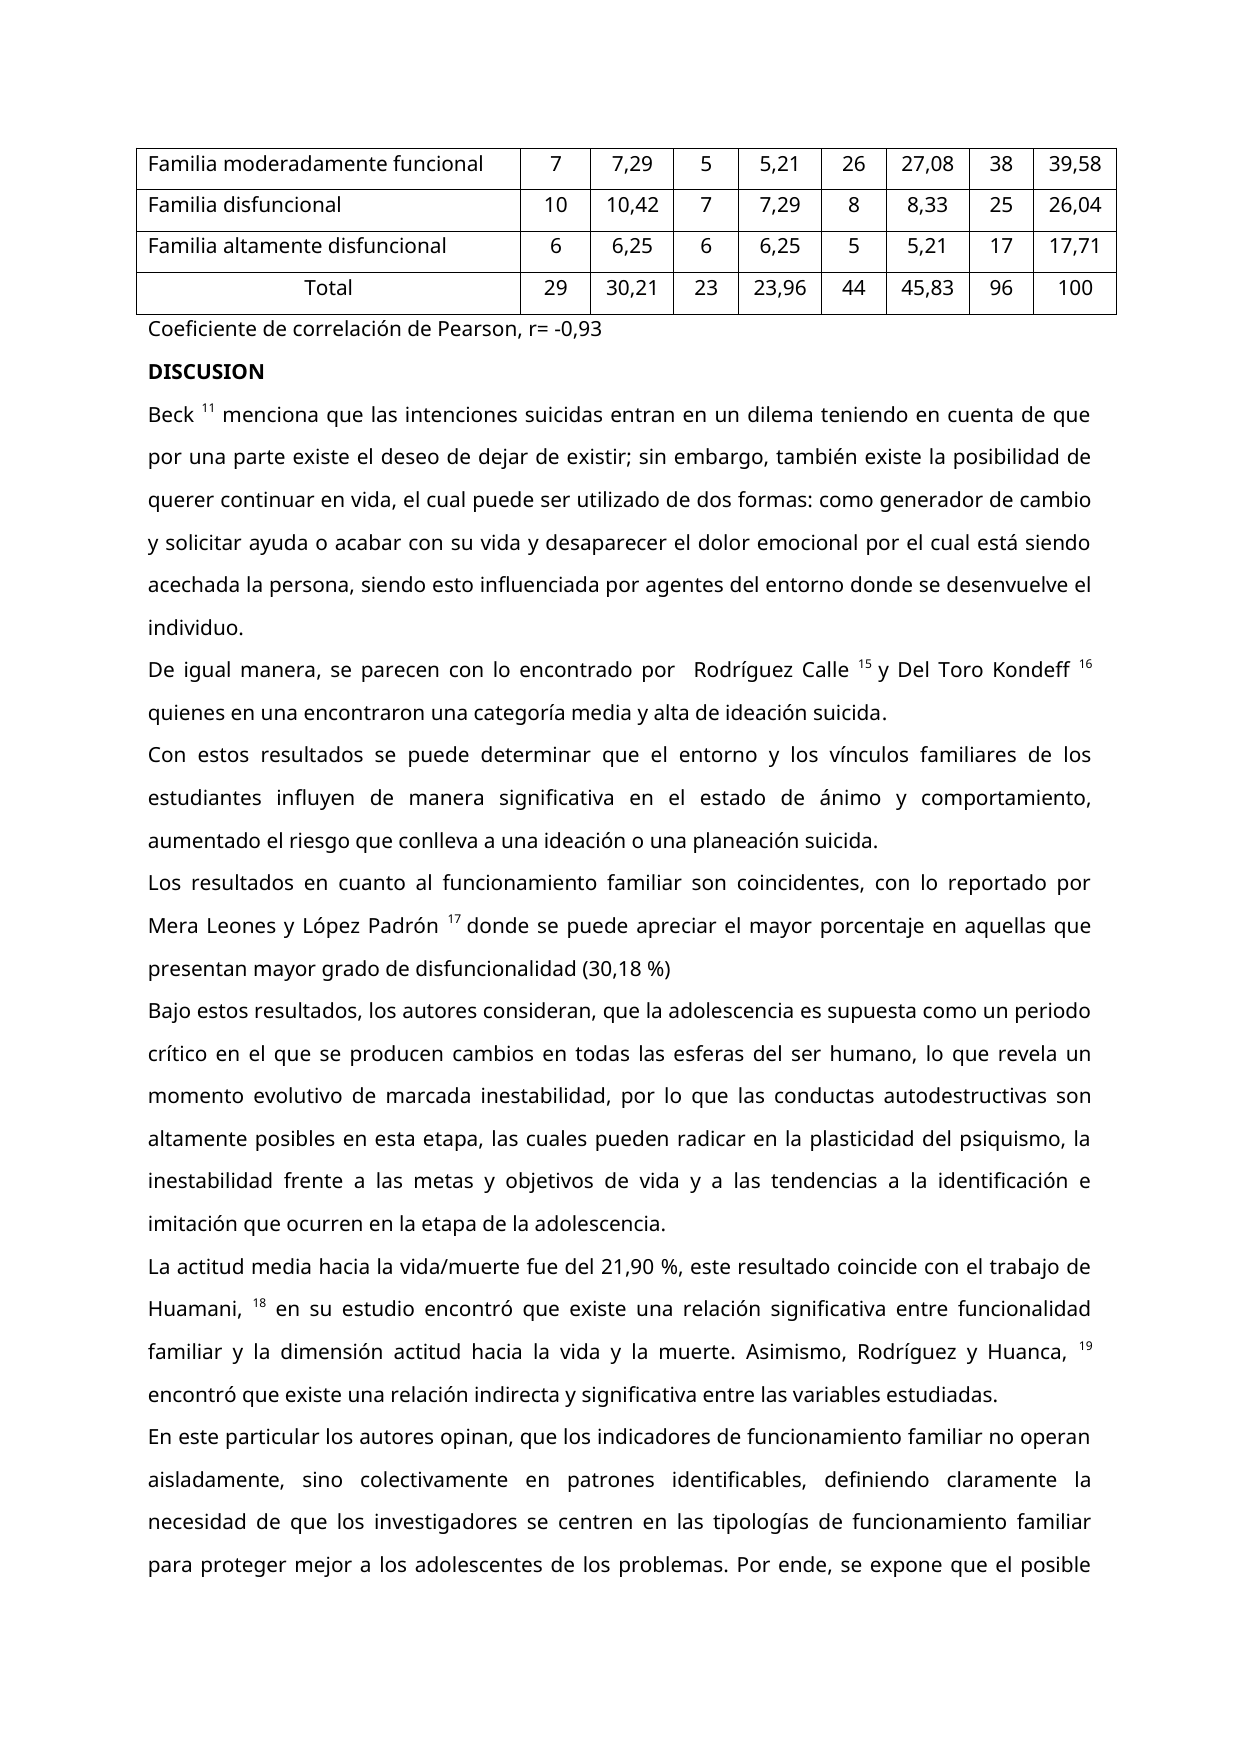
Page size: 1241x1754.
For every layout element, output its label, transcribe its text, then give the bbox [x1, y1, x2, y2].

text De igual manera, se parecen con lo encontrado por Rodríguez Calle 15 y Del Toro Kondeff 16 quienes en una encontraron una categoría media y alta de ideación suicida. [148, 655, 1092, 726]
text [148, 1422, 1092, 1578]
text Beck 11 menciona que las intenciones suicidas entran en un dilema teniendo en cuenta de que por una parte existe el deseo de dejar de existir; sin embargo, también existe la posibilidad de querer continuar en vida, el cual puede ser utilizado de dos formas: como generador de cambio y solicitar ayuda o acabar con su vida y desaparecer el dolor emocional por el cual está siendo acechada la persona, siendo esto influenciada por agentes del entorno donde se desenvuelve el individuo. [148, 400, 1092, 641]
table_cell 25 [970, 190, 1033, 231]
table_cell Familia altamente disfuncional [137, 232, 520, 272]
table_cell 5 [674, 149, 738, 189]
table_cell 30,21 [591, 273, 673, 313]
table_cell 10 [521, 190, 590, 231]
table_cell 7,29 [591, 149, 673, 189]
text DISCUSION [148, 357, 1092, 386]
table_cell 5,21 [887, 232, 969, 272]
table_cell 44 [822, 273, 886, 313]
text Con estos resultados se puede determinar que el entorno y los vínculos familiares de los estudiantes influyen de manera significativa en el estado de ánimo y comportamiento, aumentado el riesgo que conlleva a una ideación o una planeación suicida. [148, 741, 1092, 854]
table_cell 5 [822, 232, 886, 272]
table_cell 17 [970, 232, 1033, 272]
table_cell 26,04 [1034, 190, 1116, 231]
text Los resultados en cuanto al funcionamiento familiar son coincidentes, con lo reportado por Mera Leones y López Padrón 17 donde se puede apreciar el mayor porcentaje en aquellas que presentan mayor grado de disfuncionalidad (30,18 %) [148, 868, 1092, 982]
table_cell 6,25 [739, 232, 821, 272]
table_cell 96 [970, 273, 1033, 313]
table_cell 23,96 [739, 273, 821, 313]
text Bajo estos resultados, los autores consideran, que la adolescencia es supuesta como un periodo crítico en el que se producen cambios en todas las esferas del ser humano, lo que revela un momento evolutivo de marcada inestabilidad, por lo que las conductas autodestructivas son altamente posibles en esta etapa, las cuales pueden radicar en la plasticidad del psiquismo, la inestabilidad frente a las metas y objetivos de vida y a las tendencias a la identificación e imitación que ocurren en la etapa de la adolescencia. [148, 996, 1092, 1238]
table_cell 7 [521, 149, 590, 189]
table_cell 10,42 [591, 190, 673, 231]
text La actitud media hacia la vida/muerte fue del 21,90 %, este resultado coincide con el trabajo de Huamani, 18 en su estudio encontró que existe una relación significativa entre funcionalidad familiar y la dimensión actitud hacia la vida y la muerte. Asimismo, Rodríguez y Huanca, 19 encontró que existe una relación indirecta y significativa entre las variables estudiadas. [148, 1252, 1092, 1408]
table_cell 27,08 [887, 149, 969, 189]
text Coeficiente de correlación de Pearson, r= -0,93 [148, 315, 1092, 343]
table_cell Familia disfuncional [137, 190, 520, 231]
table_cell 26 [822, 149, 886, 189]
table_cell 6 [674, 232, 738, 272]
table_cell 6 [521, 232, 590, 272]
table_cell 45,83 [887, 273, 969, 313]
table_cell 29 [521, 273, 590, 313]
table_cell 17,71 [1034, 232, 1116, 272]
table_cell Familia moderadamente funcional [137, 149, 520, 189]
table_cell 39,58 [1034, 149, 1116, 189]
table_cell 7 [674, 190, 738, 231]
table_cell 8,33 [887, 190, 969, 231]
table_cell 6,25 [591, 232, 673, 272]
table_cell 7,29 [739, 190, 821, 231]
table_cell 23 [674, 273, 738, 313]
table_cell 8 [822, 190, 886, 231]
table_cell 5,21 [739, 149, 821, 189]
table_cell 100 [1034, 273, 1116, 313]
table_cell 38 [970, 149, 1033, 189]
table_cell Total [137, 273, 520, 313]
